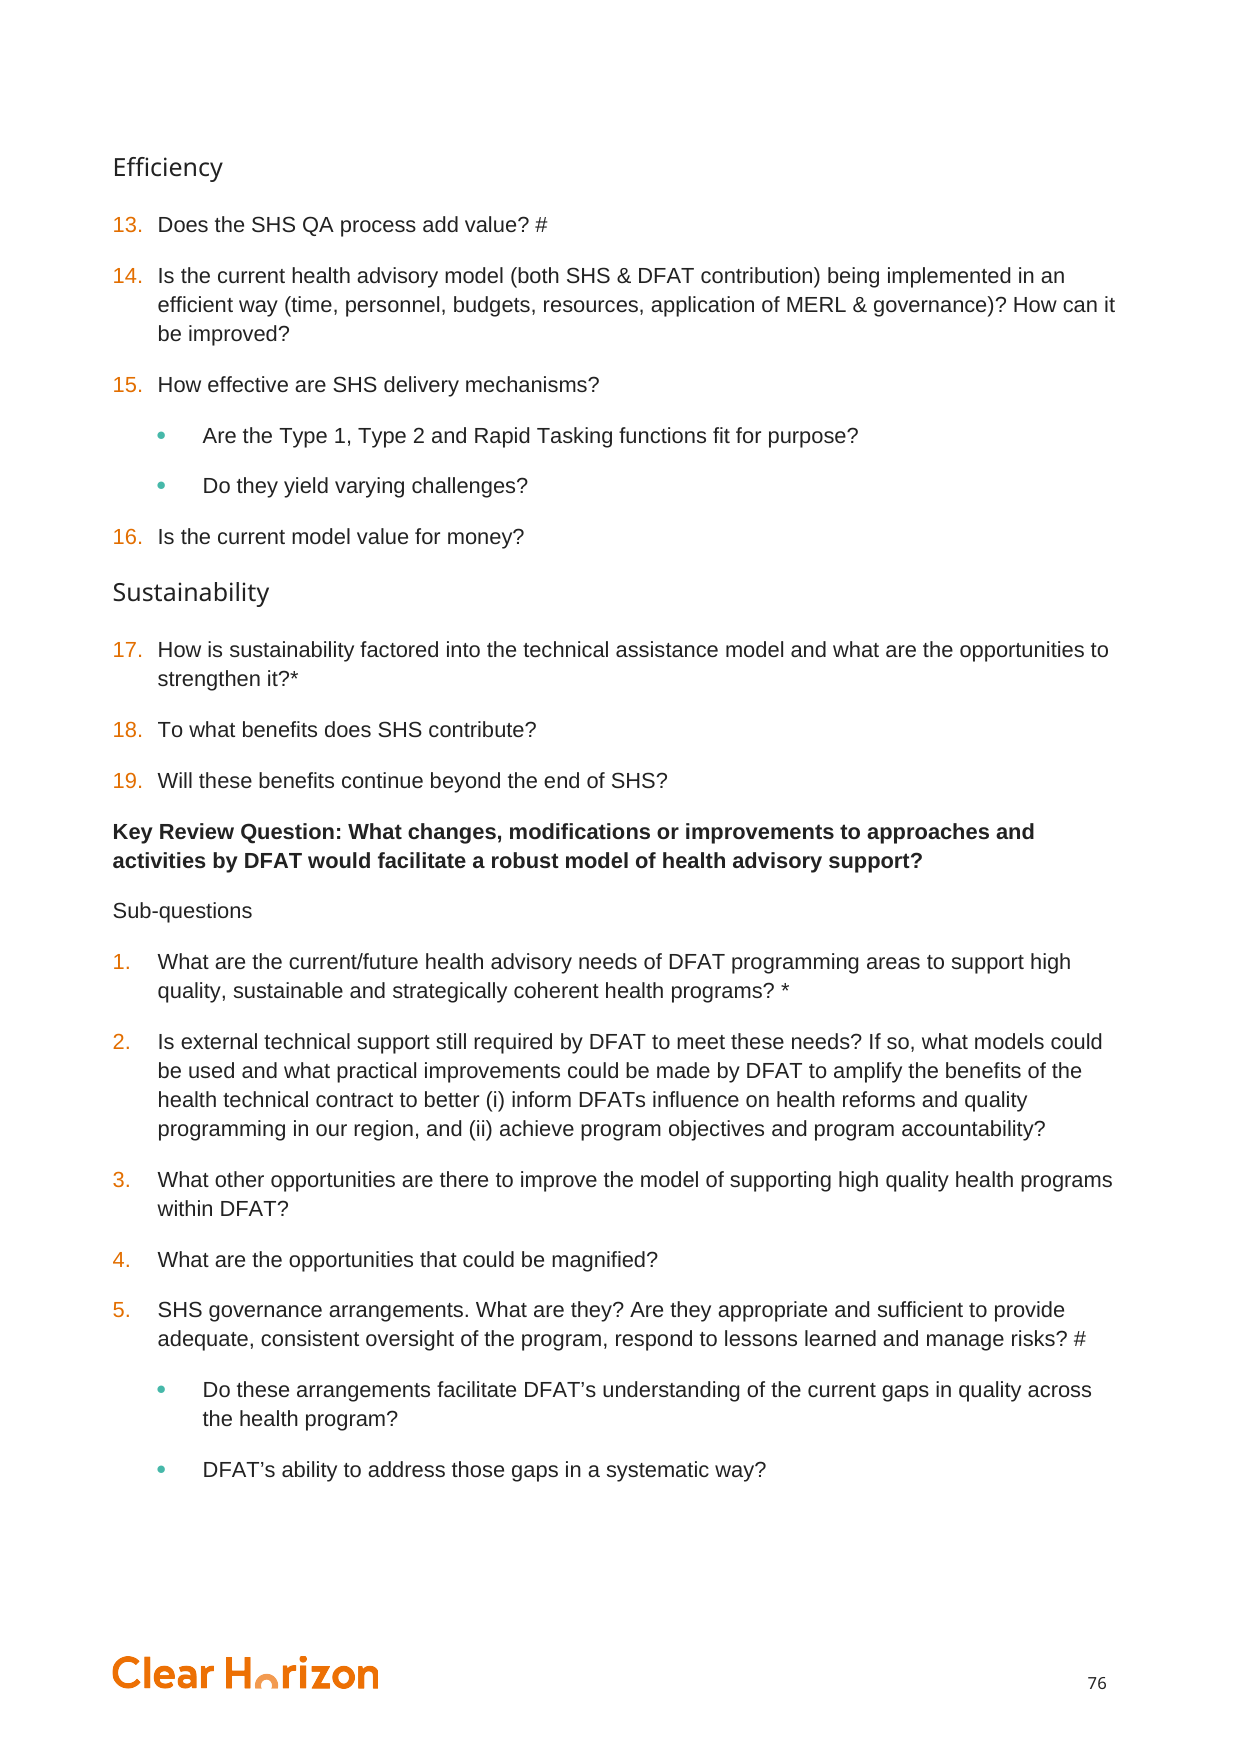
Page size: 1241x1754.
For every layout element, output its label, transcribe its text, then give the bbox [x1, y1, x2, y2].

text Sub-questions [112, 898, 1128, 923]
list What are the current/future health advisory needs of DFAT programming areas to support high quality, sustainable and strategically coherent health programs? * [112, 949, 1128, 1003]
list What other opportunities are there to improve the model of supporting high quality health programs within DFAT? [112, 1167, 1128, 1221]
list Is external technical support still required by DFAT to meet these needs? If so, what models could be used and what practical improvements could be made by DFAT to amplify the benefits of the health technical contract to better (i) inform DFATs influence on health reforms and quality programming in our region, and (ii) achieve program objectives and program accountability? [112, 1029, 1128, 1141]
list Do these arrangements facilitate DFAT’s understanding of the current gaps in quality across the health program? [157, 1377, 1128, 1431]
list Do they yield varying challenges? [157, 473, 1128, 498]
picture [112, 1656, 378, 1689]
list Is the current health advisory model (both SHS & DFAT contribution) being implemented in an efficient way (time, personnel, budgets, resources, application of MERL & governance)? How can it be improved? [112, 263, 1128, 346]
list How is sustainability factored into the technical assistance model and what are the opportunities to strengthen it?* [112, 637, 1128, 691]
list To what benefits does SHS contribute? [112, 717, 1128, 742]
subtitle Sustainability [112, 575, 1128, 609]
list Is the current model value for money? [112, 524, 1128, 549]
list Key Review Question: What changes, modifications or improvements to approaches and activities by DFAT would facilitate a robust model of health advisory support? [112, 818, 1128, 873]
list DFAT’s ability to address those gaps in a systematic way? [157, 1457, 1128, 1482]
list How effective are SHS delivery mechanisms? [112, 372, 1128, 397]
list Are the Type 1, Type 2 and Rapid Tasking functions fit for purpose? [157, 422, 1128, 448]
list SHS governance arrangements. What are they? Are they appropriate and sufficient to provide adequate, consistent oversight of the program, respond to lessons learned and manage risks? # [112, 1297, 1128, 1351]
subtitle Efficiency [112, 150, 1128, 184]
list What are the opportunities that could be magnified? [112, 1246, 1128, 1272]
list Does the SHS QA process add value? # [112, 212, 1128, 237]
list Will these benefits continue beyond the end of SHS? [112, 768, 1128, 793]
